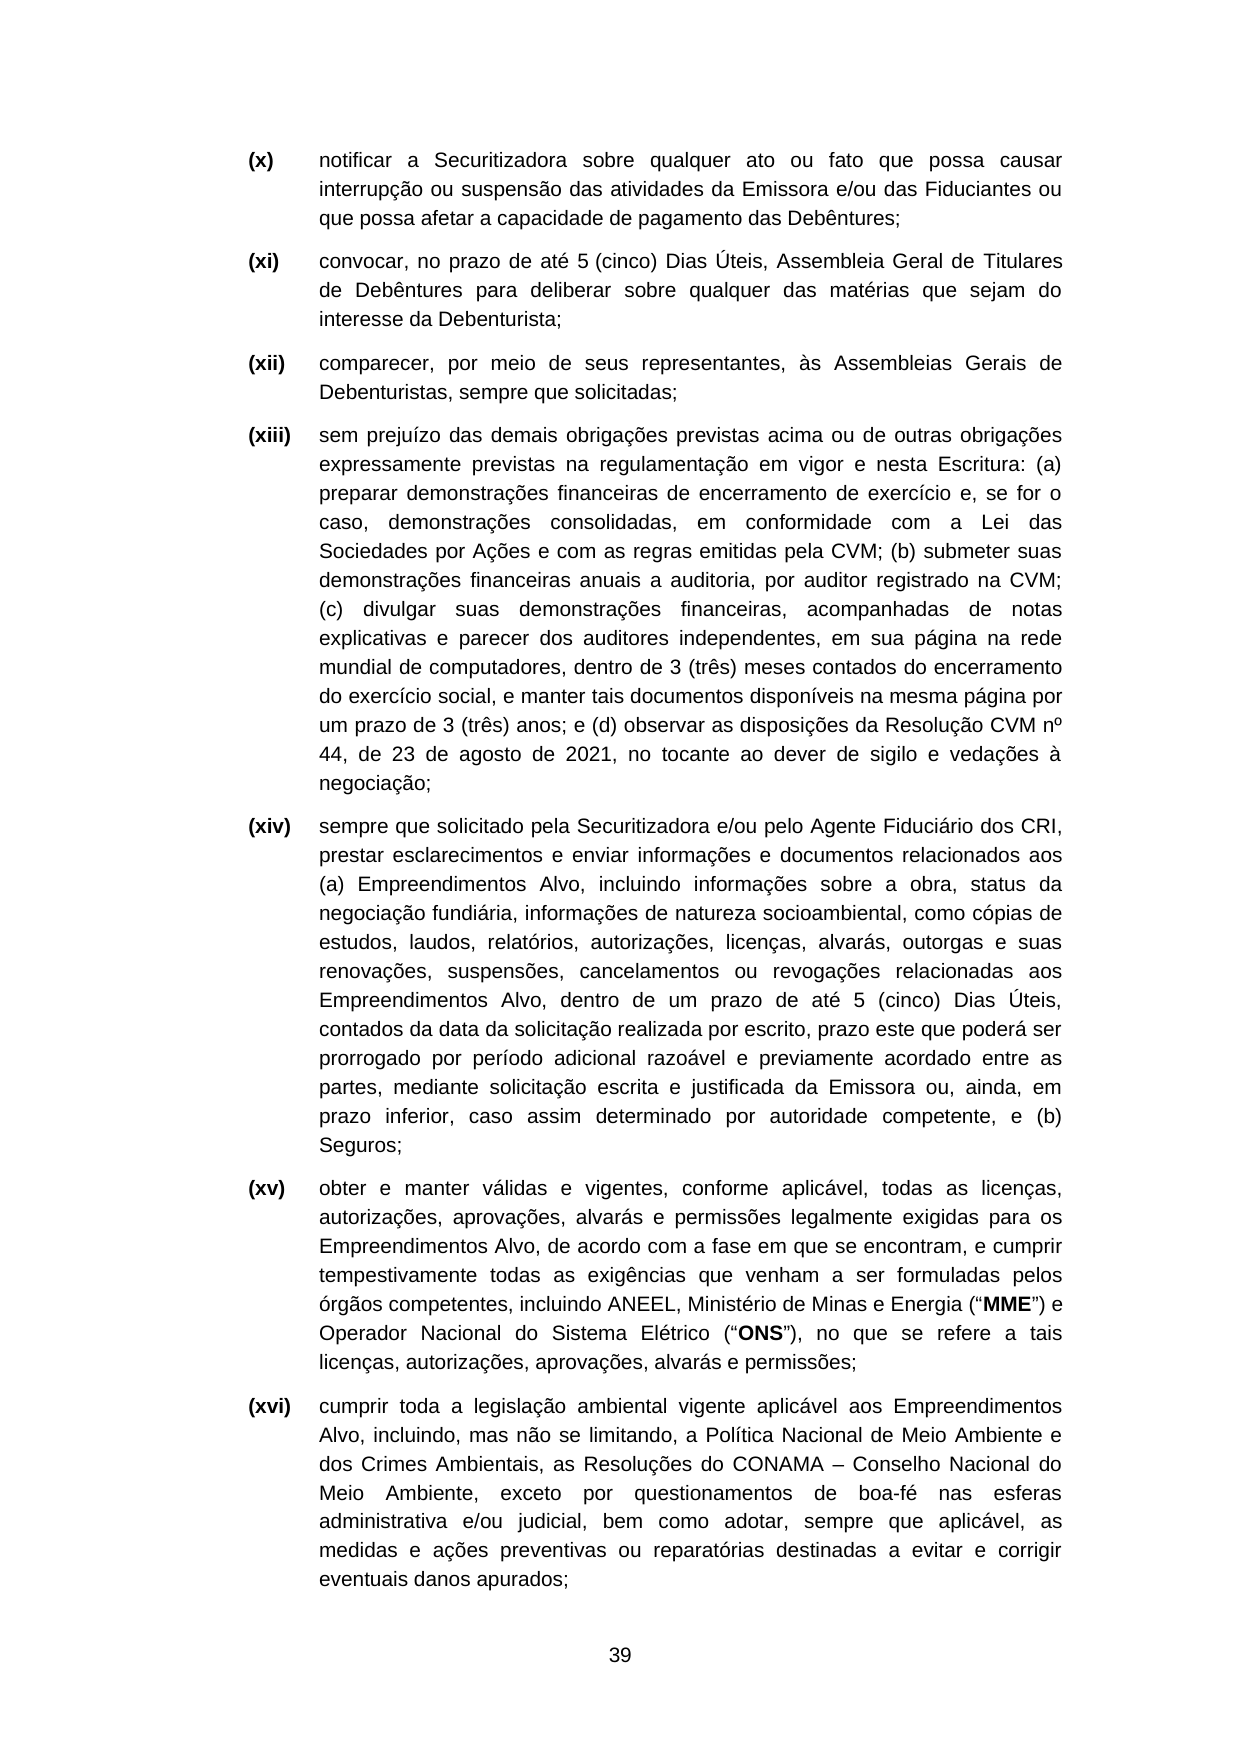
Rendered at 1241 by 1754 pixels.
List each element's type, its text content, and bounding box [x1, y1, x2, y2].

text notificar a Securitizadora sobre qualquer ato ou fato que possa causar interrupção ou suspensão das atividades da Emissora e/ou das Fiduciantes ou que possa afetar a capacidade de pagamento das Debêntures; [248, 148, 1063, 229]
text obter e manter válidas e vigentes, conforme aplicável, todas as licenças, autorizações, aprovações, alvarás e permissões legalmente exigidas para os Empreendimentos Alvo, de acordo com a fase em que se encontram, e cumprir tempestivamente todas as exigências que venham a ser formuladas pelos órgãos competentes, incluindo ANEEL, Ministério de Minas e Energia (“MME”) e Operador Nacional do Sistema Elétrico (“ONS”), no que se refere a tais licenças, autorizações, aprovações, alvarás e permissões; [248, 1176, 1063, 1374]
text comparecer, por meio de seus representantes, às Assembleias Gerais de Debenturistas, sempre que solicitadas; [248, 351, 1063, 403]
text sem prejuízo das demais obrigações previstas acima ou de outras obrigações expressamente previstas na regulamentação em vigor e nesta Escritura: (a) preparar demonstrações financeiras de encerramento de exercício e, se for o caso, demonstrações consolidadas, em conformidade com a Lei das Sociedades por Ações e com as regras emitidas pela CVM; (b) submeter suas demonstrações financeiras anuais a auditoria, por auditor registrado na CVM; (c) divulgar suas demonstrações financeiras, acompanhadas de notas explicativas e parecer dos auditores independentes, em sua página na rede mundial de computadores, dentro de 3 (três) meses contados do encerramento do exercício social, e manter tais documentos disponíveis na mesma página por um prazo de 3 (três) anos; e (d) observar as disposições da Resolução CVM nº 44, de 23 de agosto de 2021, no tocante ao dever de sigilo e vedações à negociação; [248, 423, 1063, 794]
text cumprir toda a legislação ambiental vigente aplicável aos Empreendimentos Alvo, incluindo, mas não se limitando, a Política Nacional de Meio Ambiente e dos Crimes Ambientais, as Resoluções do CONAMA – Conselho Nacional do Meio Ambiente, exceto por questionamentos de boa-fé nas esferas administrativa e/ou judicial, bem como adotar, sempre que aplicável, as medidas e ações preventivas ou reparatórias destinadas a evitar e corrigir eventuais danos apurados; [248, 1393, 1063, 1591]
text sempre que solicitado pela Securitizadora e/ou pelo Agente Fiduciário dos CRI, prestar esclarecimentos e enviar informações e documentos relacionados aos (a) Empreendimentos Alvo, incluindo informações sobre a obra, status da negociação fundiária, informações de natureza socioambiental, como cópias de estudos, laudos, relatórios, autorizações, licenças, alvarás, outorgas e suas renovações, suspensões, cancelamentos ou revogações relacionadas aos Empreendimentos Alvo, dentro de um prazo de até 5 (cinco) Dias Úteis, contados da data da solicitação realizada por escrito, prazo este que poderá ser prorrogado por período adicional razoável e previamente acordado entre as partes, mediante solicitação escrita e justificada da Emissora ou, ainda, em prazo inferior, caso assim determinado por autoridade competente, e (b) Seguros; [248, 814, 1063, 1157]
text convocar, no prazo de até 5 (cinco) Dias Úteis, Assembleia Geral de Titulares de Debêntures para deliberar sobre qualquer das matérias que sejam do interesse da Debenturista; [248, 249, 1063, 331]
